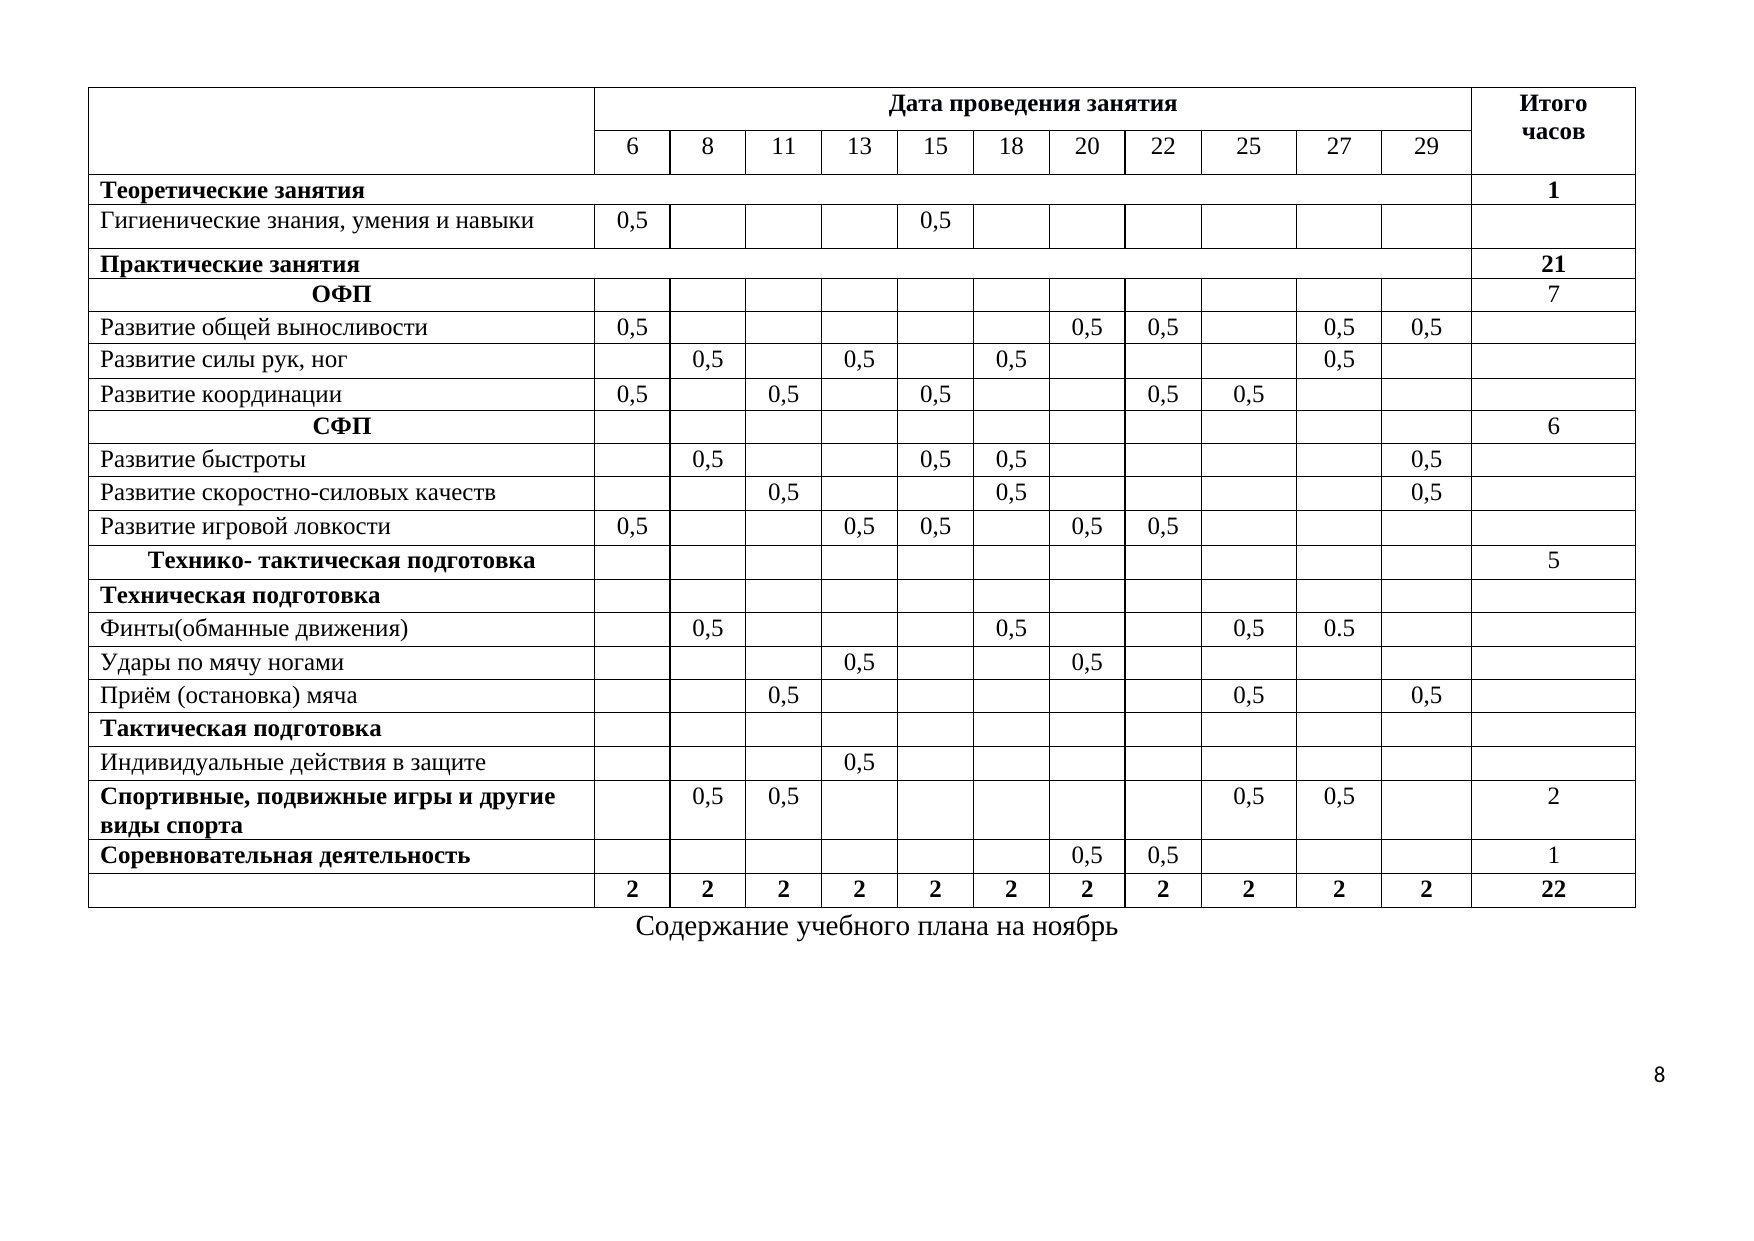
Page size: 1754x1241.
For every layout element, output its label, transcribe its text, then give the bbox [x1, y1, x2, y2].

table_cell [1472, 344, 1635, 378]
table_cell [974, 205, 1049, 248]
table_cell [1472, 713, 1635, 746]
table_cell [1297, 279, 1381, 311]
table_cell [974, 379, 1049, 410]
table_cell Соревновательная деятельность [89, 840, 594, 873]
table_cell 0,5 [822, 747, 897, 780]
table_cell Развитие силы рук, ног [89, 344, 594, 378]
table_cell [1472, 444, 1635, 476]
table_cell [1202, 580, 1296, 612]
table_cell Индивидуальные действия в защите [89, 747, 594, 780]
table_cell 5 [1472, 546, 1635, 579]
table_cell [1202, 840, 1296, 873]
table_cell [1126, 781, 1201, 839]
table_cell [1472, 580, 1635, 612]
table_cell 18 [974, 131, 1049, 174]
table_cell [1050, 613, 1124, 646]
table_cell [1202, 444, 1296, 476]
table_cell [974, 747, 1049, 780]
table_cell [822, 713, 897, 746]
table_cell 0,5 [1126, 511, 1201, 544]
table_cell [746, 411, 821, 443]
table_cell [671, 546, 745, 579]
table_cell [746, 312, 821, 343]
table_cell 2 [1297, 874, 1381, 907]
table_cell [595, 781, 669, 839]
table_cell Развитие скоростно-силовых качеств [89, 477, 594, 510]
table_cell 0,5 [974, 344, 1049, 378]
table_cell 0,5 [1382, 477, 1471, 510]
table_cell [898, 546, 973, 579]
table_cell 11 [746, 131, 821, 174]
table_cell [1472, 680, 1635, 712]
table_cell [898, 279, 973, 311]
table_cell 7 [1472, 279, 1635, 311]
table_cell 0.5 [1297, 613, 1381, 646]
table_cell [595, 680, 669, 712]
table_cell [595, 713, 669, 746]
table_cell [1126, 411, 1201, 443]
table_cell [89, 874, 594, 907]
table_cell 0,5 [1382, 312, 1471, 343]
table_cell [595, 546, 669, 579]
table_cell 0,5 [746, 781, 821, 839]
table_cell [595, 613, 669, 646]
table_cell 2 [822, 874, 897, 907]
table_cell [1297, 747, 1381, 780]
text Содержание учебного плана на ноябрь [89, 908, 1665, 942]
table_cell 0,5 [974, 444, 1049, 476]
table_cell [746, 840, 821, 873]
table_cell [595, 411, 669, 443]
table_cell [746, 713, 821, 746]
table_cell [671, 312, 745, 343]
table_cell [746, 444, 821, 476]
table_cell [1202, 747, 1296, 780]
table_cell [1050, 546, 1124, 579]
table_cell [1472, 205, 1635, 248]
table_cell [1297, 647, 1381, 679]
table_cell [1297, 411, 1381, 443]
table_cell [671, 647, 745, 679]
table_cell [1202, 647, 1296, 679]
table_cell [746, 279, 821, 311]
table_cell 0,5 [1126, 312, 1201, 343]
table_cell [1382, 713, 1471, 746]
table_cell [1126, 205, 1201, 248]
table_cell [898, 613, 973, 646]
table_cell 0,5 [671, 781, 745, 839]
table_cell [822, 546, 897, 579]
table_cell [1050, 344, 1124, 378]
table_cell [898, 344, 973, 378]
table_cell [671, 840, 745, 873]
table_cell Развитие общей выносливости [89, 312, 594, 343]
table_cell [746, 747, 821, 780]
table_cell [822, 411, 897, 443]
table_cell [1202, 477, 1296, 510]
table_cell [595, 477, 669, 510]
table_cell [1472, 613, 1635, 646]
table_cell Тактическая подготовка [89, 713, 594, 746]
table_cell [1382, 580, 1471, 612]
table_cell [595, 747, 669, 780]
table_cell [1202, 205, 1296, 248]
table_cell [1382, 546, 1471, 579]
table_cell [822, 444, 897, 476]
table_cell Теоретические занятия [89, 175, 1471, 204]
table_cell 0,5 [1050, 647, 1124, 679]
table_cell [1050, 205, 1124, 248]
table_cell [898, 312, 973, 343]
table_cell [595, 444, 669, 476]
table_cell 0,5 [746, 379, 821, 410]
table_cell 0,5 [1050, 511, 1124, 544]
table_cell 20 [1050, 131, 1124, 174]
table_cell 0,5 [595, 312, 669, 343]
table_cell 8 [671, 131, 745, 174]
table_cell 0,5 [1050, 312, 1124, 343]
table_cell [1050, 477, 1124, 510]
table_cell [1382, 205, 1471, 248]
table_cell 21 [1472, 249, 1635, 278]
table_cell 0,5 [595, 379, 669, 410]
table_cell [974, 647, 1049, 679]
table_cell [671, 477, 745, 510]
table_cell [822, 205, 897, 248]
table_cell 0,5 [898, 379, 973, 410]
table_cell [1126, 344, 1201, 378]
table_cell [1126, 647, 1201, 679]
table_cell [1126, 279, 1201, 311]
table_cell 0,5 [1297, 781, 1381, 839]
table_cell [1382, 511, 1471, 544]
table_cell Техническая подготовка [89, 580, 594, 612]
table_cell [822, 279, 897, 311]
table_cell [974, 840, 1049, 873]
table_cell [746, 205, 821, 248]
table_cell [1202, 279, 1296, 311]
table_cell [1202, 546, 1296, 579]
table_cell 0,5 [1202, 680, 1296, 712]
table_cell [1382, 613, 1471, 646]
table_cell 0,5 [898, 444, 973, 476]
table_cell [671, 747, 745, 780]
table_cell Финты(обманные движения) [89, 613, 594, 646]
table_cell [671, 411, 745, 443]
table_cell 2 [746, 874, 821, 907]
table_cell [1297, 205, 1381, 248]
table_cell [671, 279, 745, 311]
table_cell [1050, 580, 1124, 612]
table_cell [974, 680, 1049, 712]
table_cell 1 [1472, 175, 1635, 204]
table_cell 0,5 [595, 511, 669, 544]
table_cell [822, 781, 897, 839]
table_cell [898, 747, 973, 780]
table_cell [1126, 477, 1201, 510]
table_cell [974, 279, 1049, 311]
table_cell 2 [1472, 781, 1635, 839]
table_cell 2 [1050, 874, 1124, 907]
table_cell 0,5 [822, 344, 897, 378]
table_cell [1050, 680, 1124, 712]
table_cell Технико- тактическая подготовка [89, 546, 594, 579]
table_cell 22 [1472, 874, 1635, 907]
table_cell [1297, 379, 1381, 410]
table_cell [974, 546, 1049, 579]
table_cell [1472, 312, 1635, 343]
table_cell Развитие быстроты [89, 444, 594, 476]
table_cell [1472, 747, 1635, 780]
table_cell [1472, 379, 1635, 410]
table_cell [1050, 444, 1124, 476]
table_cell 6 [595, 131, 669, 174]
table_cell 2 [595, 874, 669, 907]
table_cell [1297, 840, 1381, 873]
table_cell [1126, 546, 1201, 579]
table_cell [1202, 312, 1296, 343]
table_cell [1050, 781, 1124, 839]
table_cell 6 [1472, 411, 1635, 443]
table_cell ОФП [89, 279, 594, 311]
table_cell 2 [1202, 874, 1296, 907]
table_cell [595, 580, 669, 612]
table_cell [1202, 411, 1296, 443]
table_cell [822, 312, 897, 343]
table_cell [1297, 444, 1381, 476]
table_cell [1126, 713, 1201, 746]
table_cell [595, 344, 669, 378]
table_cell 0,5 [1126, 840, 1201, 873]
table_cell [1472, 511, 1635, 544]
table_cell 0,5 [1382, 444, 1471, 476]
table_cell [1382, 279, 1471, 311]
table_cell [595, 840, 669, 873]
table_cell Спортивные, подвижные игры и другие виды спорта [89, 781, 594, 839]
table_cell 0,5 [898, 205, 973, 248]
table_cell [898, 840, 973, 873]
table_cell 0,5 [1297, 344, 1381, 378]
table_cell [1202, 713, 1296, 746]
table_cell [1472, 647, 1635, 679]
table_cell [974, 312, 1049, 343]
table_cell [1297, 511, 1381, 544]
table_cell [746, 344, 821, 378]
table_cell Развитие игровой ловкости [89, 511, 594, 544]
table_cell [1050, 747, 1124, 780]
table_cell [1297, 680, 1381, 712]
table_cell [671, 511, 745, 544]
table_cell [1297, 546, 1381, 579]
table_cell [671, 205, 745, 248]
table_cell [671, 580, 745, 612]
table_cell [671, 680, 745, 712]
table_cell [1472, 477, 1635, 510]
table_cell [822, 580, 897, 612]
table_cell 0,5 [974, 477, 1049, 510]
table_cell 0,5 [974, 613, 1049, 646]
table_cell [822, 680, 897, 712]
table_cell [974, 713, 1049, 746]
table_header [89, 88, 594, 174]
table_cell [1202, 511, 1296, 544]
table_cell [1050, 411, 1124, 443]
table_cell [671, 713, 745, 746]
table_cell [746, 647, 821, 679]
table_cell [898, 647, 973, 679]
table_cell [746, 580, 821, 612]
table_cell [898, 713, 973, 746]
table_cell [1382, 781, 1471, 839]
table_cell СФП [89, 411, 594, 443]
table_cell [746, 613, 821, 646]
table_cell 0,5 [1297, 312, 1381, 343]
table_cell 0,5 [746, 477, 821, 510]
table_cell [1126, 444, 1201, 476]
table_cell [671, 379, 745, 410]
table_cell [898, 580, 973, 612]
table_cell [974, 580, 1049, 612]
table_cell [1050, 279, 1124, 311]
table_cell 0,5 [595, 205, 669, 248]
table_header Дата проведения занятия [595, 88, 1471, 130]
table_cell 0,5 [1382, 680, 1471, 712]
table_cell [1382, 344, 1471, 378]
table_cell 0,5 [898, 511, 973, 544]
table_cell [1297, 477, 1381, 510]
table_cell 0,5 [1126, 379, 1201, 410]
table_cell [1382, 747, 1471, 780]
table_cell [898, 680, 973, 712]
table_cell [974, 411, 1049, 443]
table_cell Приём (остановка) мяча [89, 680, 594, 712]
table_cell [1382, 411, 1471, 443]
table_cell 1 [1472, 840, 1635, 873]
table_cell [1297, 713, 1381, 746]
table_cell 22 [1126, 131, 1201, 174]
table_cell 15 [898, 131, 973, 174]
table_cell 2 [974, 874, 1049, 907]
table_cell [1202, 344, 1296, 378]
table_cell 27 [1297, 131, 1381, 174]
table_cell 0,5 [1050, 840, 1124, 873]
table_cell [1126, 613, 1201, 646]
table_cell [1050, 713, 1124, 746]
table_cell Развитие координации [89, 379, 594, 410]
table_cell [898, 781, 973, 839]
table_cell 2 [1382, 874, 1471, 907]
table_header Итого часов [1472, 88, 1635, 174]
table_cell [822, 840, 897, 873]
table_cell [974, 511, 1049, 544]
table_cell [822, 477, 897, 510]
table_cell 0,5 [1202, 613, 1296, 646]
table_cell Гигиенические знания, умения и навыки [89, 205, 594, 248]
table_cell [1382, 647, 1471, 679]
table_cell [746, 511, 821, 544]
table_cell 0,5 [671, 344, 745, 378]
table_cell [822, 379, 897, 410]
table_cell Практические занятия [89, 249, 1471, 278]
table_cell [595, 279, 669, 311]
table_cell 0,5 [671, 613, 745, 646]
table_cell 13 [822, 131, 897, 174]
table_cell [1297, 580, 1381, 612]
table_cell 25 [1202, 131, 1296, 174]
table_cell 29 [1382, 131, 1471, 174]
table_cell [898, 411, 973, 443]
table_cell 0,5 [1202, 379, 1296, 410]
table_cell [595, 647, 669, 679]
table_cell 0,5 [746, 680, 821, 712]
table_cell 2 [1126, 874, 1201, 907]
table_cell 2 [898, 874, 973, 907]
table_cell 0,5 [822, 647, 897, 679]
table_cell [746, 546, 821, 579]
table_cell [974, 781, 1049, 839]
table_cell [1050, 379, 1124, 410]
table_cell 0,5 [1202, 781, 1296, 839]
table_cell [1126, 747, 1201, 780]
table_cell [1126, 680, 1201, 712]
table_cell Удары по мячу ногами [89, 647, 594, 679]
table_cell [1382, 840, 1471, 873]
table_cell 0,5 [822, 511, 897, 544]
table_cell [1126, 580, 1201, 612]
table_cell 2 [671, 874, 745, 907]
table_cell [822, 613, 897, 646]
table_cell [1382, 379, 1471, 410]
table_cell [898, 477, 973, 510]
table_cell 0,5 [671, 444, 745, 476]
